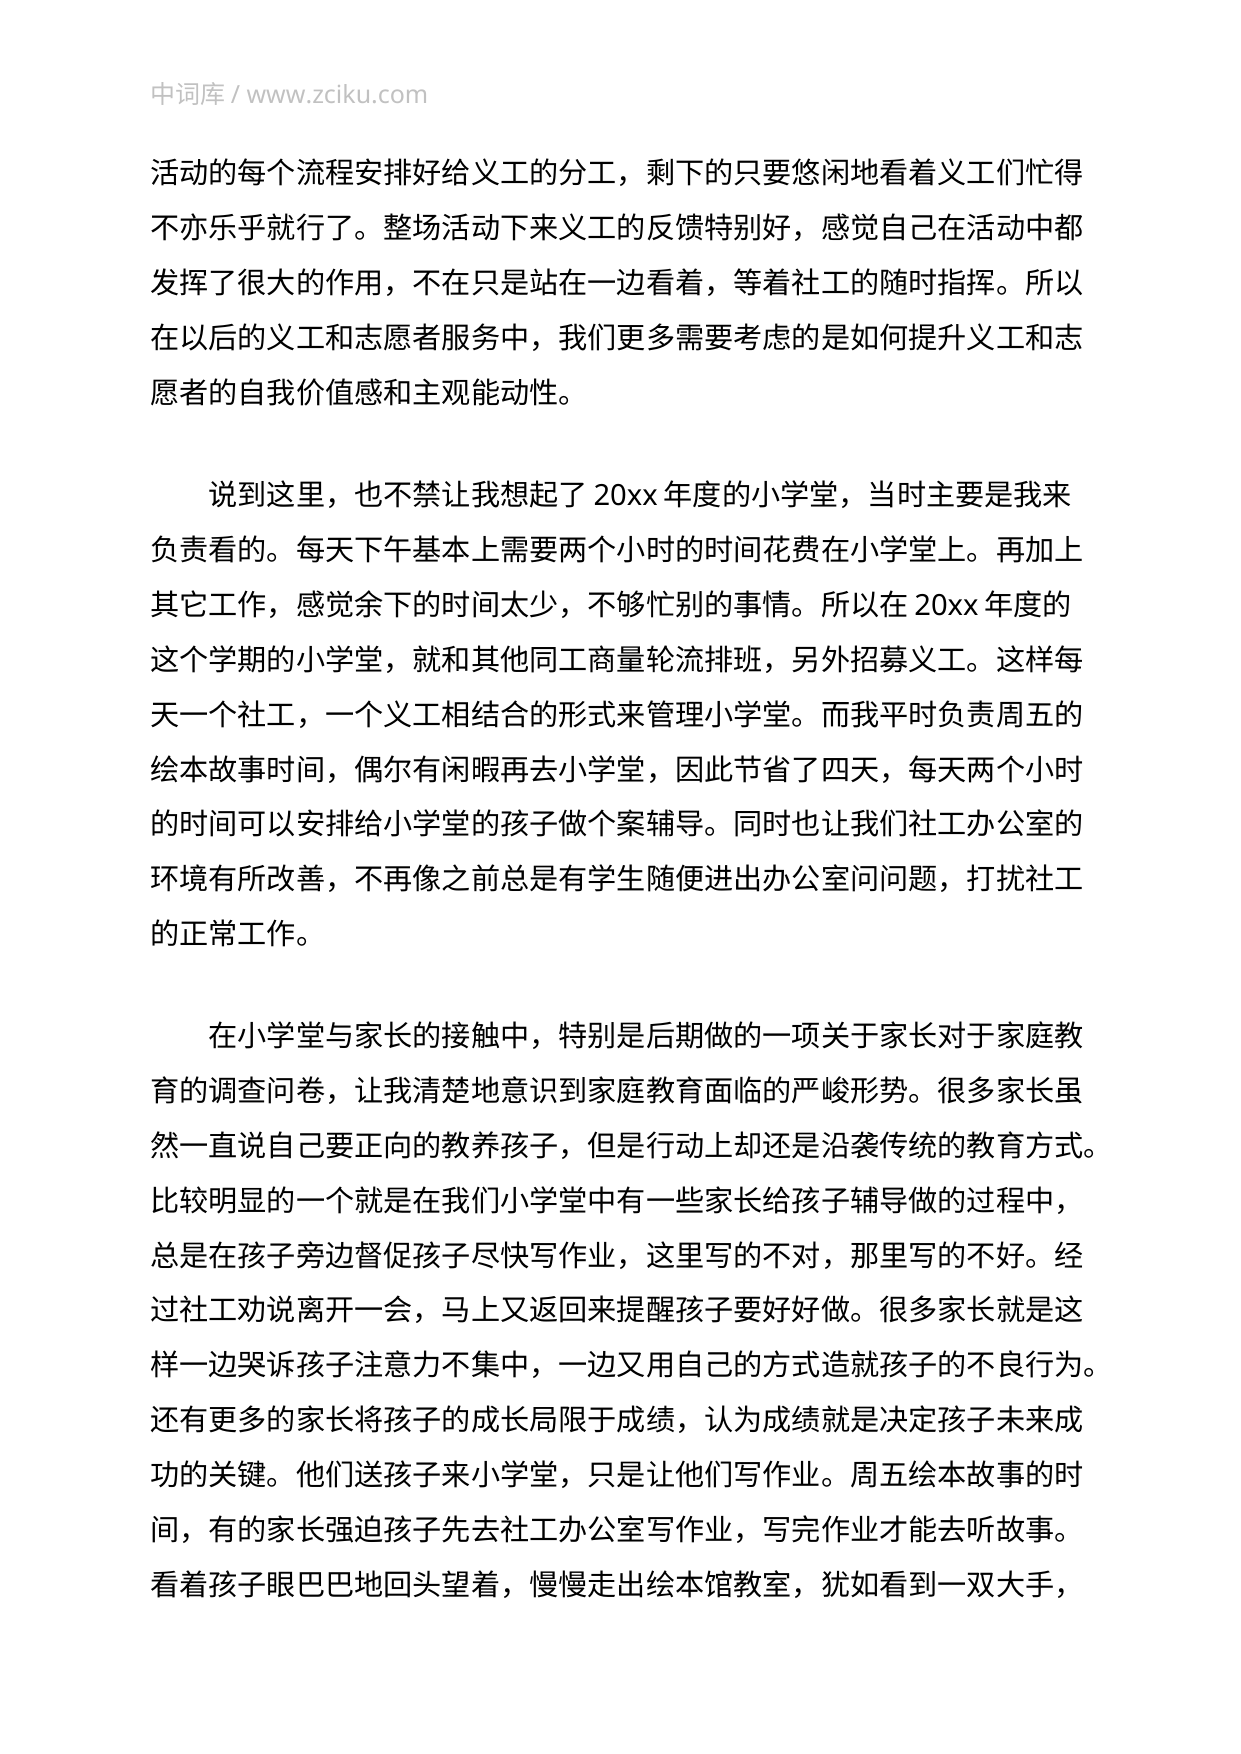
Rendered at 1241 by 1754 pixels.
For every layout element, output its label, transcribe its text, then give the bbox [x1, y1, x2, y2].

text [150, 150, 1090, 412]
text 说到这里，也不禁让我想起了20xx年度的小学堂，当时主要是我来负责看的。每天下午基本上需要两个小时的时间花费在小学堂上。再加上其它工作，感觉余下的时间太少，不够忙别的事情。所以在20xx年度的这个学期的小学堂，就和其他同工商量轮流排班，另外招募义工。这样每天一个社工，一个义工相结合的形式来管理小学堂。而我平时负责周五的绘本故事时间，偶尔有闲暇再去小学堂，因此节省了四天，每天两个小时的时间可以安排给小学堂的孩子做个案辅导。同时也让我们社工办公室的环境有所改善，不再像之前总是有学生随便进出办公室问问题，打扰社工的正常工作。 [150, 471, 1090, 953]
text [150, 1012, 1090, 1604]
